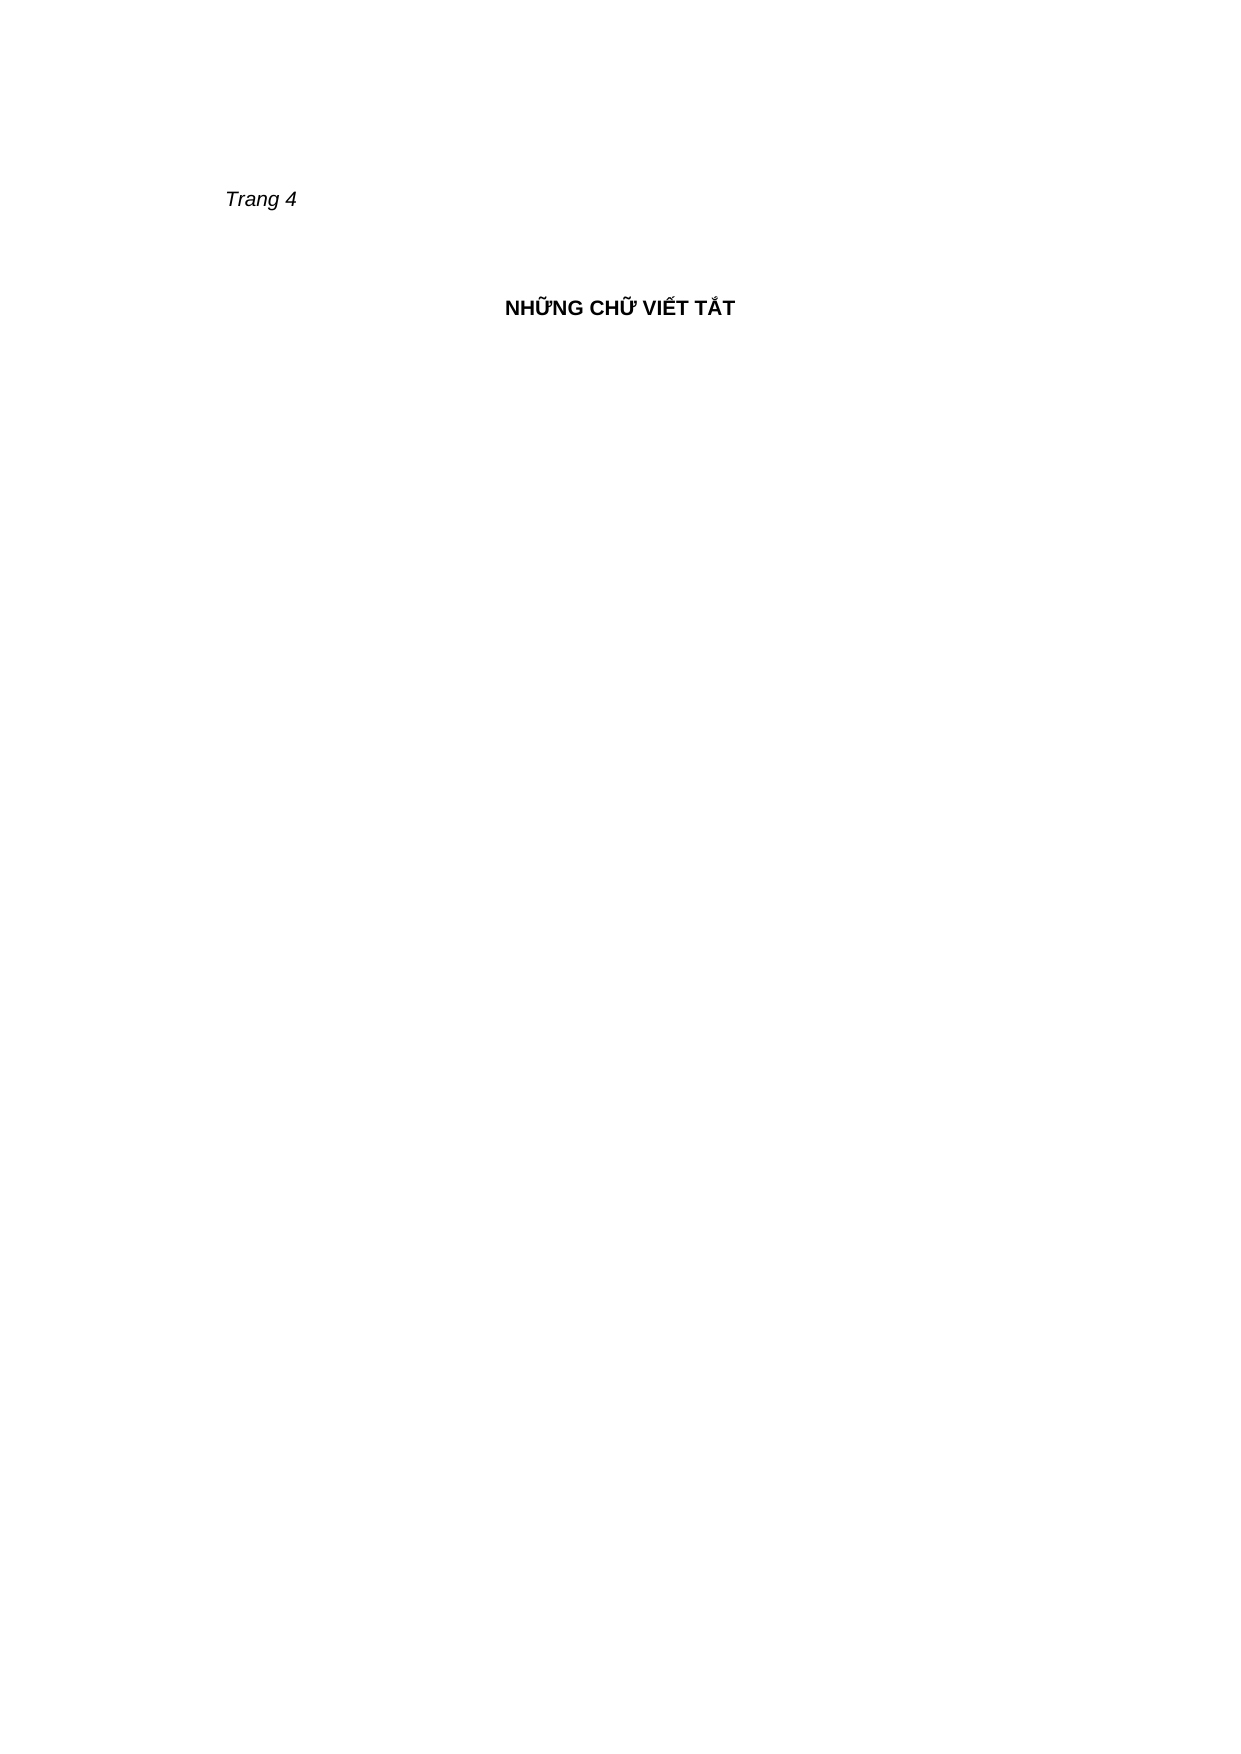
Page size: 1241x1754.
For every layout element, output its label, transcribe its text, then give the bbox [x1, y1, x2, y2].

text NHỮNG CHỮ VIẾT TẮT [150, 296, 1090, 320]
text Trang 4 [150, 186, 1090, 210]
